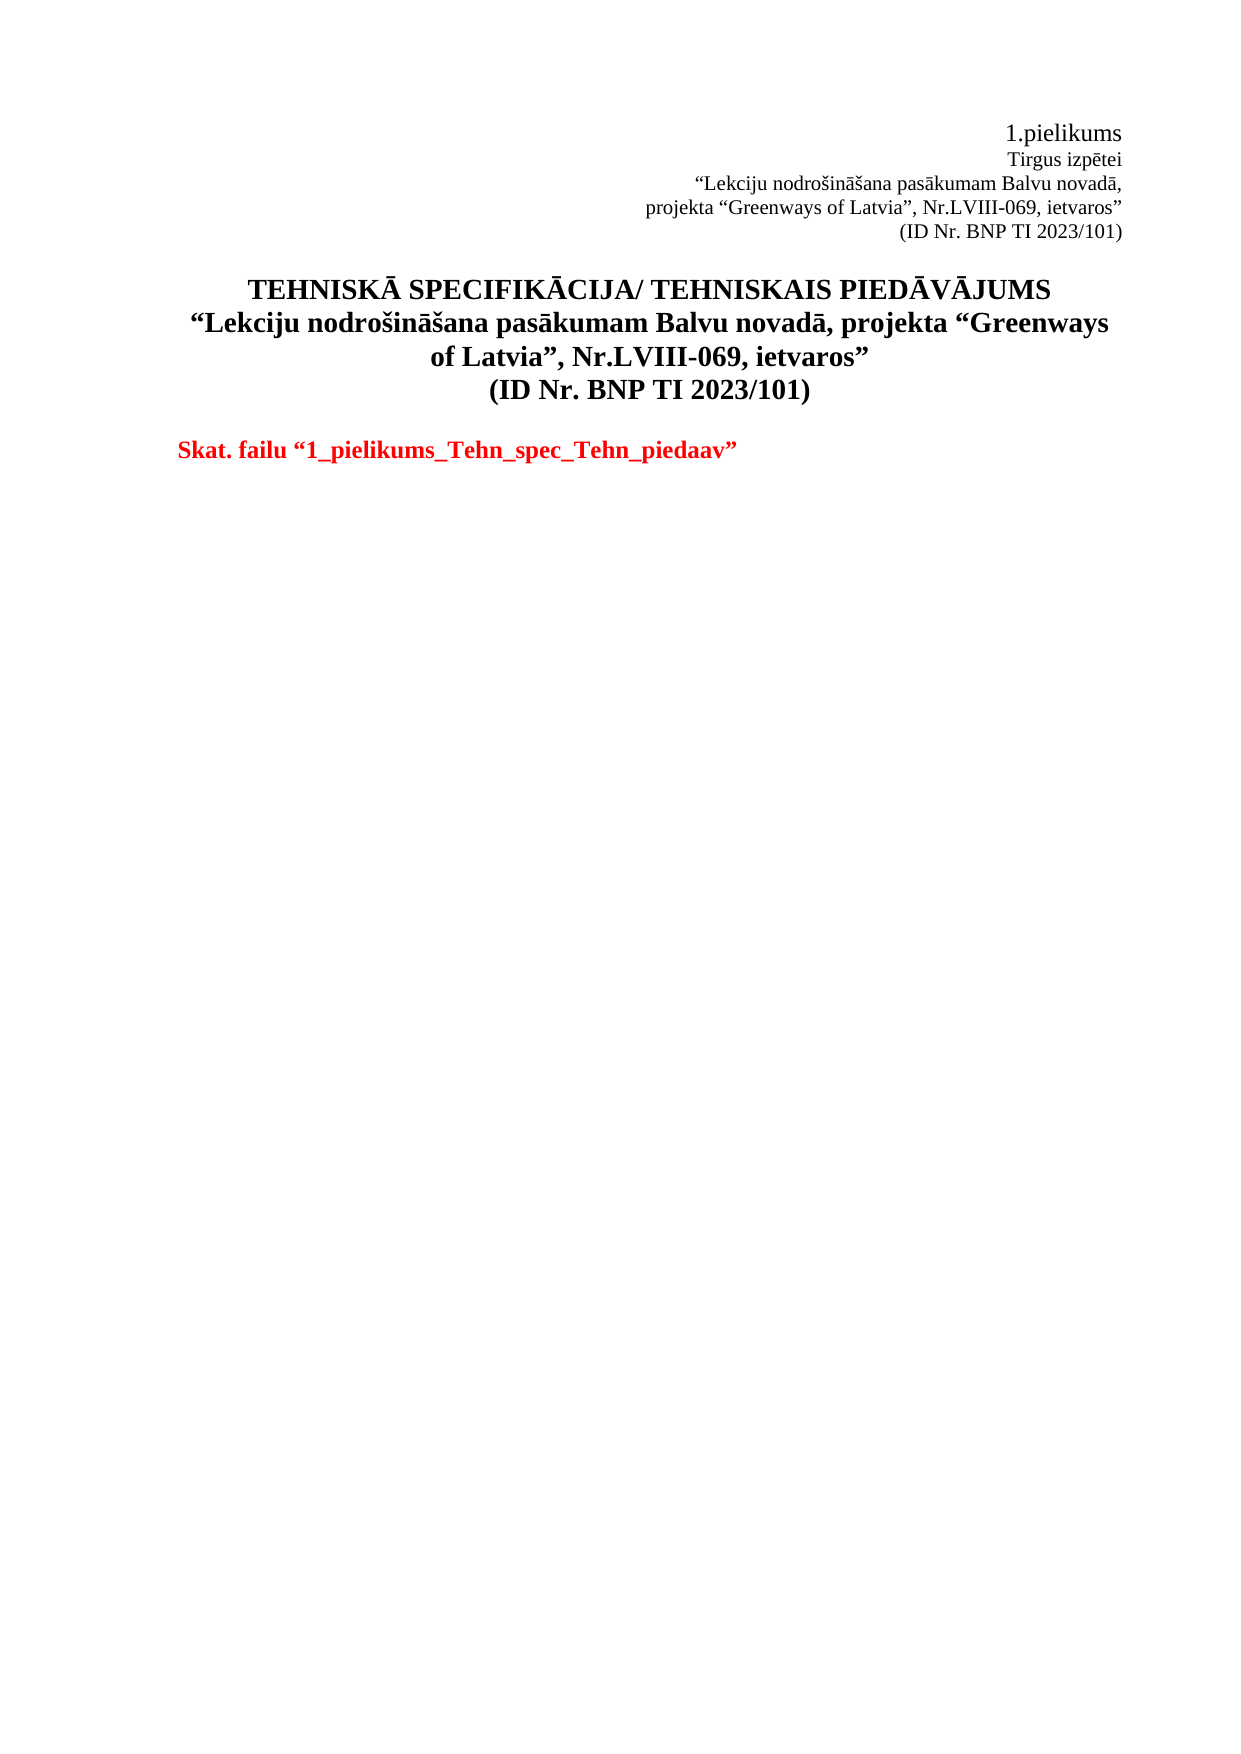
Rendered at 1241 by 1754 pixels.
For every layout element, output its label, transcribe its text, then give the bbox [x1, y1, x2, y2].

text “Lekciju nodrošināšana pasākumam Balvu novadā, [177, 171, 1122, 195]
text projekta “Greenways of Latvia”, Nr.LVIII-069, ietvaros” [177, 195, 1122, 219]
text Tirgus izpētei [177, 147, 1122, 171]
text (ID Nr. BNP TI 2023/101) [177, 219, 1122, 243]
text 1.pielikums [177, 118, 1122, 147]
text Skat. failu “1_pielikums_Tehn_spec_Tehn_piedaav” [177, 435, 1122, 463]
text (ID Nr. BNP TI 2023/101) [177, 372, 1122, 406]
text TEHNISKĀ SPECIFIKĀCIJA/ TEHNISKAIS PIEDĀVĀJUMS [177, 272, 1122, 305]
text “Lekciju nodrošināšana pasākumam Balvu novadā, projekta “Greenways of Latvia”, Nr.LVIII-069, ietvaros” [177, 305, 1122, 372]
